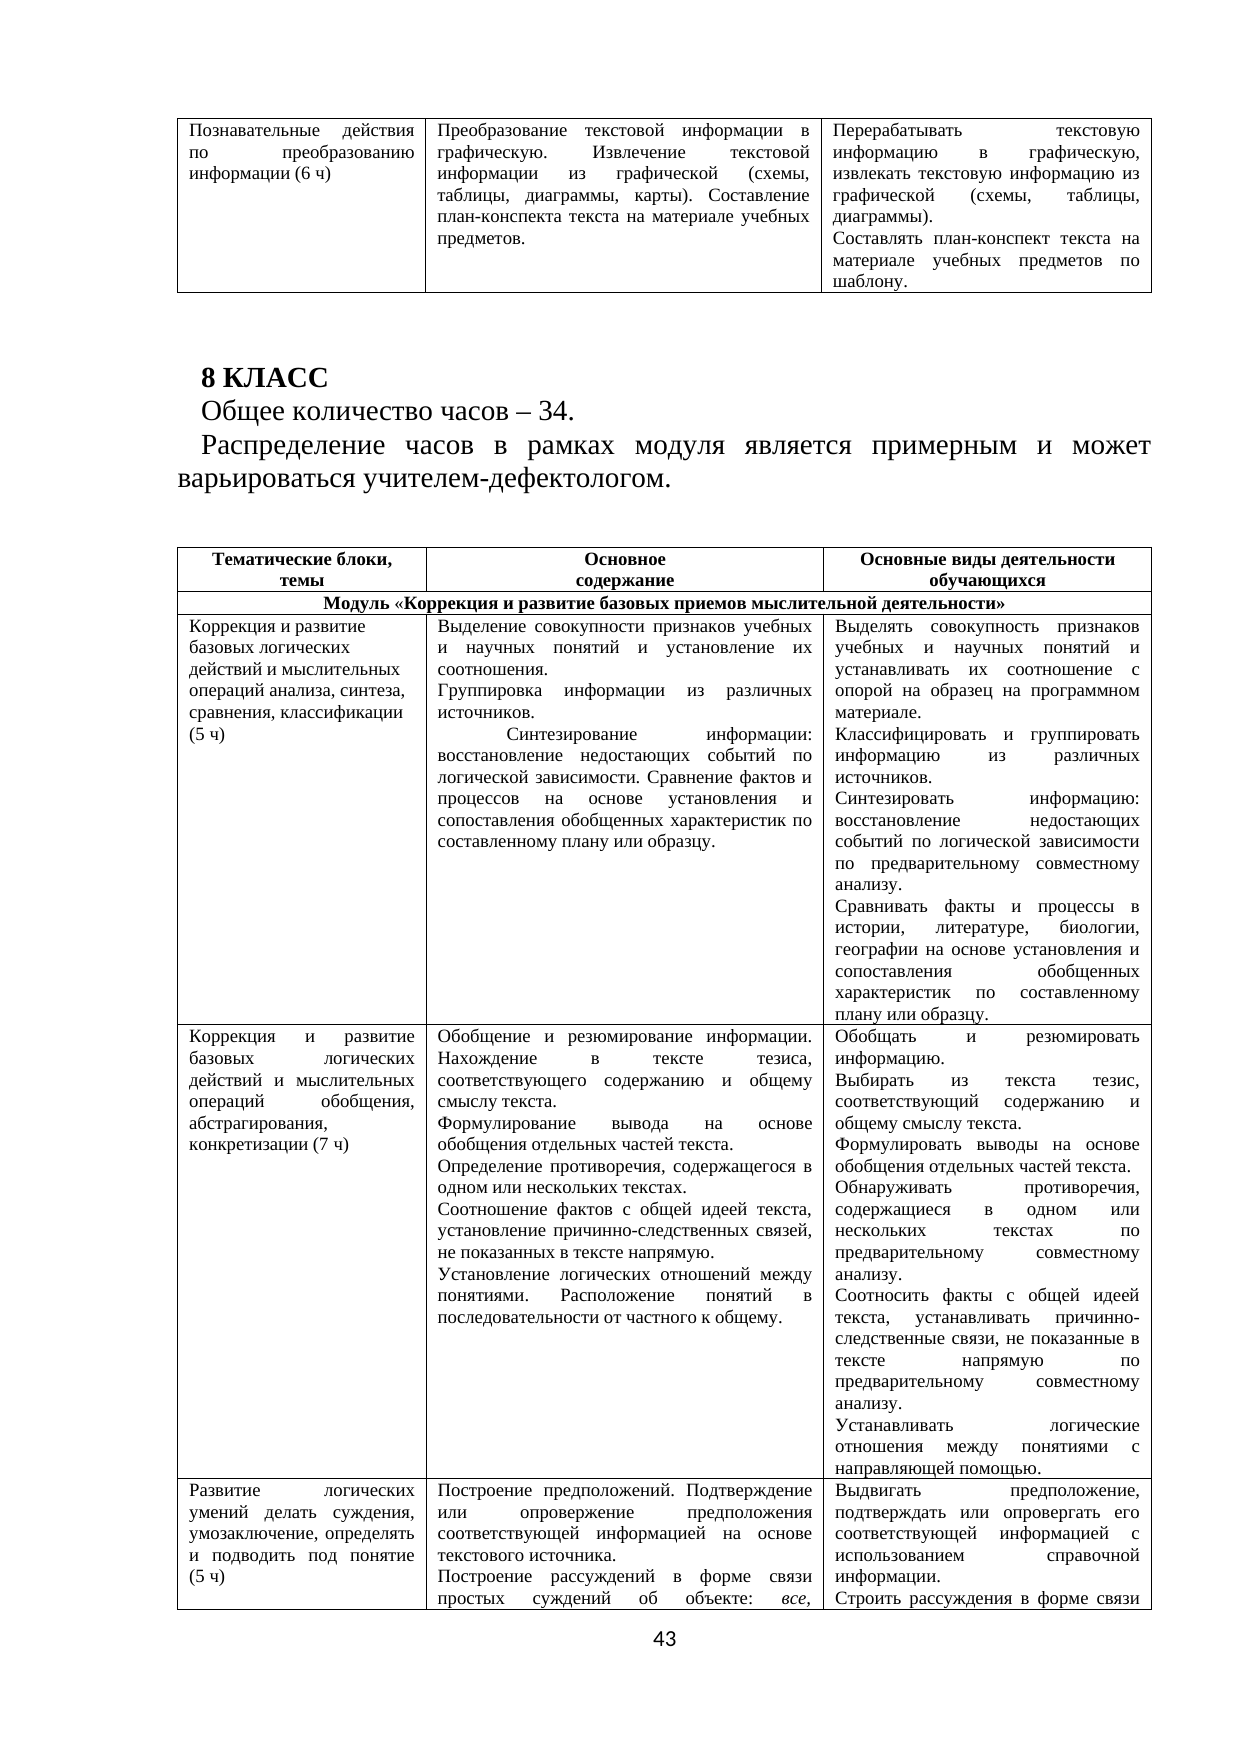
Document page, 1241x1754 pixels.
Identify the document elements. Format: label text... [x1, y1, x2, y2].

table_cell Обобщать и резюмировать информацию. Выбирать из текста тезис, соответствующий содержанию и общему смыслу текста. Формулировать выводы на основе обобщения отдельных частей текста. Обнаруживать противоречия, содержащиеся в одном или нескольких текстах по предварительному совместному анализу. Соотносить факты с общей идеей текста, устанавливать причинно-следственные связи, не показанные в тексте напрямую по предварительному совместному анализу. Устанавливать логические отношения между понятиями с направляющей помощью. [824, 1025, 1151, 1478]
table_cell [427, 1479, 823, 1608]
table_cell Выделять совокупность признаков учебных и научных понятий и устанавливать их соотношение с опорой на образец на программном материале. Классифицировать и группировать информацию из различных источников. Синтезировать информацию: восстановление недостающих событий по логической зависимости по предварительному совместному анализу. Сравнивать факты и процессы в истории, литературе, биологии, географии на основе установления и сопоставления обобщенных характеристик по составленному плану или образцу. [824, 615, 1151, 1024]
table_header Тематические блоки, темы [178, 548, 426, 591]
table_cell Модуль «Коррекция и развитие базовых приемов мыслительной деятельности» [178, 592, 1151, 613]
table_header Основные виды деятельности обучающихся [824, 548, 1151, 591]
table_cell Выделение совокупности признаков учебных и научных понятий и установление их соотношения. Группировка информации из различных источников. Синтезирование информации: восстановление недостающих событий по логической зависимости. Сравнение фактов и процессов на основе установления и сопоставления обобщенных характеристик по составленному плану или образцу. [427, 615, 823, 1024]
table_cell Перерабатывать текстовую информацию в графическую, извлекать текстовую информацию из графической (схемы, таблицы, диаграммы). Составлять план-конспект текста на материале учебных предметов по шаблону. [822, 119, 1151, 292]
table_cell Преобразование текстовой информации в графическую. Извлечение текстовой информации из графической (схемы, таблицы, диаграммы, карты). Составление план-конспекта текста на материале учебных предметов. [426, 119, 821, 292]
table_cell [178, 1479, 426, 1608]
table_cell Коррекция и развитие базовых логических действий и мыслительных операций обобщения, абстрагирования, конкретизации (7 ч) [178, 1025, 426, 1478]
table_header Основное содержание [427, 548, 823, 591]
text Общее количество часов – 34. [177, 393, 1152, 427]
text 8 КЛАСС [177, 360, 1152, 393]
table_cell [824, 1479, 1151, 1608]
table_cell Обобщение и резюмирование информации. Нахождение в тексте тезиса, соответствующего содержанию и общему смыслу текста. Формулирование вывода на основе обобщения отдельных частей текста. Определение противоречия, содержащегося в одном или нескольких текстах. Соотношение фактов с общей идеей текста, установление причинно-следственных связей, не показанных в тексте напрямую. Установление логических отношений между понятиями. Расположение понятий в последовательности от частного к общему. [427, 1025, 823, 1478]
table_cell Коррекция и развитие базовых логических действий и мыслительных операций анализа, синтеза, сравнения, классификации (5 ч) [178, 615, 426, 1024]
table_cell Познавательные действия по преобразованию информации (6 ч) [178, 119, 425, 292]
text Распределение часов в рамках модуля является примерным и может варьироваться учителем-дефектологом. [177, 427, 1152, 494]
